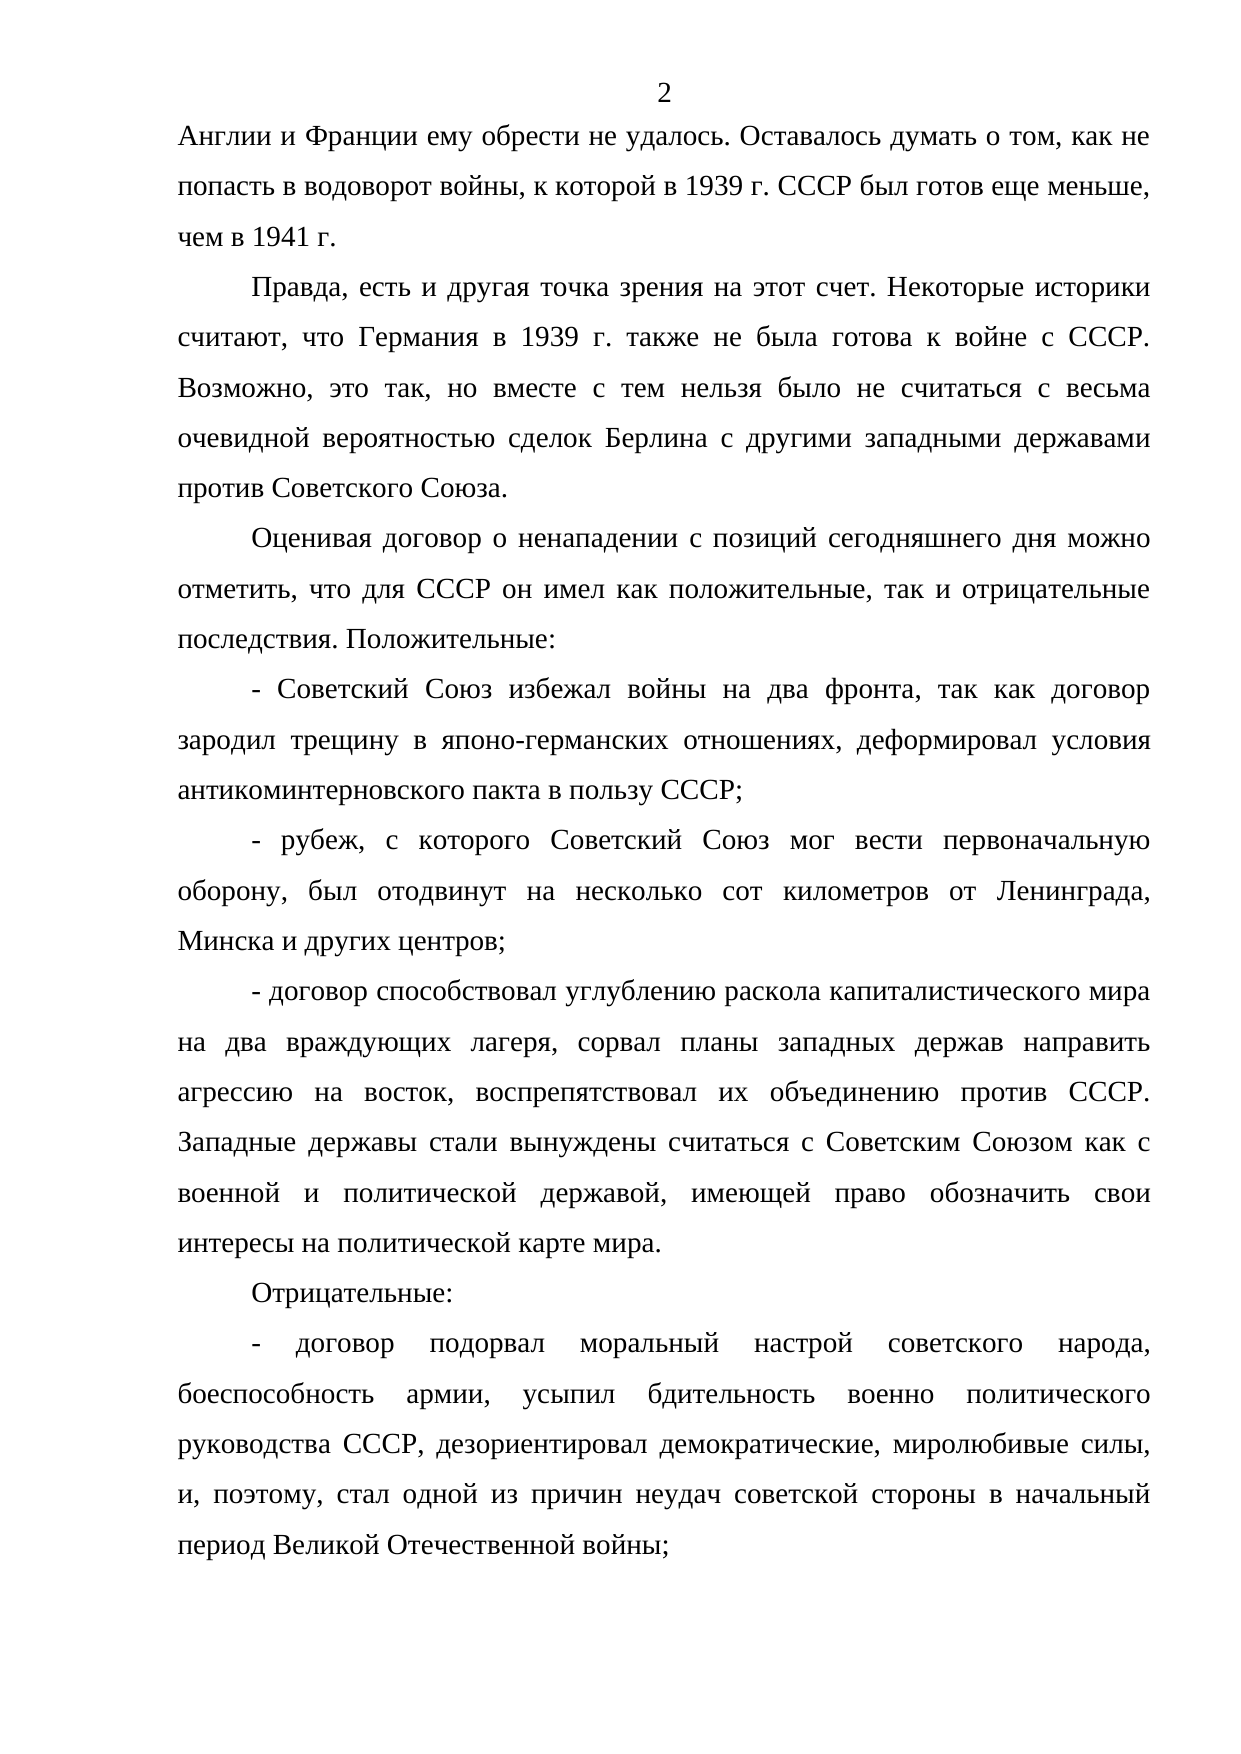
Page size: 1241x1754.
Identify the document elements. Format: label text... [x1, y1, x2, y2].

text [177, 118, 1152, 252]
text Оценивая договор о ненападении с позиций сегодняшнего дня можно отметить, что для СССР он имел как положительные, так и отрицательные последствия. Положительные: [177, 521, 1152, 655]
text Отрицательные: [177, 1275, 1152, 1309]
text - договор подорвал моральный настрой советского народа, боеспособность армии, усыпил бдительность военно политического руководства СССР, дезориентировал демократические, миролюбивые силы, и, поэтому, стал одной из причин неудач советской стороны в начальный период Великой Отечественной войны; [177, 1326, 1152, 1560]
text - рубеж, с которого Советский Союз мог вести первоначальную оборону, был отодвинут на несколько сот километров от Ленинграда, Минска и других центров; [177, 822, 1152, 957]
text - договор способствовал углублению раскола капиталистического мира на два враждующих лагеря, сорвал планы западных держав направить агрессию на восток, воспрепятствовал их объединению против СССР. Западные державы стали вынуждены считаться с Советским Союзом как с военной и политической державой, имеющей право обозначить свои интересы на политической карте мира. [177, 973, 1152, 1258]
text - Советский Союз избежал войны на два фронта, так как договор зародил трещину в японо-германских отношениях, деформировал условия антикоминтерновского пакта в пользу СССР; [177, 672, 1152, 806]
text Правда, есть и другая точка зрения на этот счет. Некоторые историки считают, что Германия в 1939 г. также не была готова к войне с СССР. Возможно, это так, но вместе с тем нельзя было не считаться с весьма очевидной вероятностью сделок Берлина с другими западными державами против Советского Союза. [177, 269, 1152, 504]
